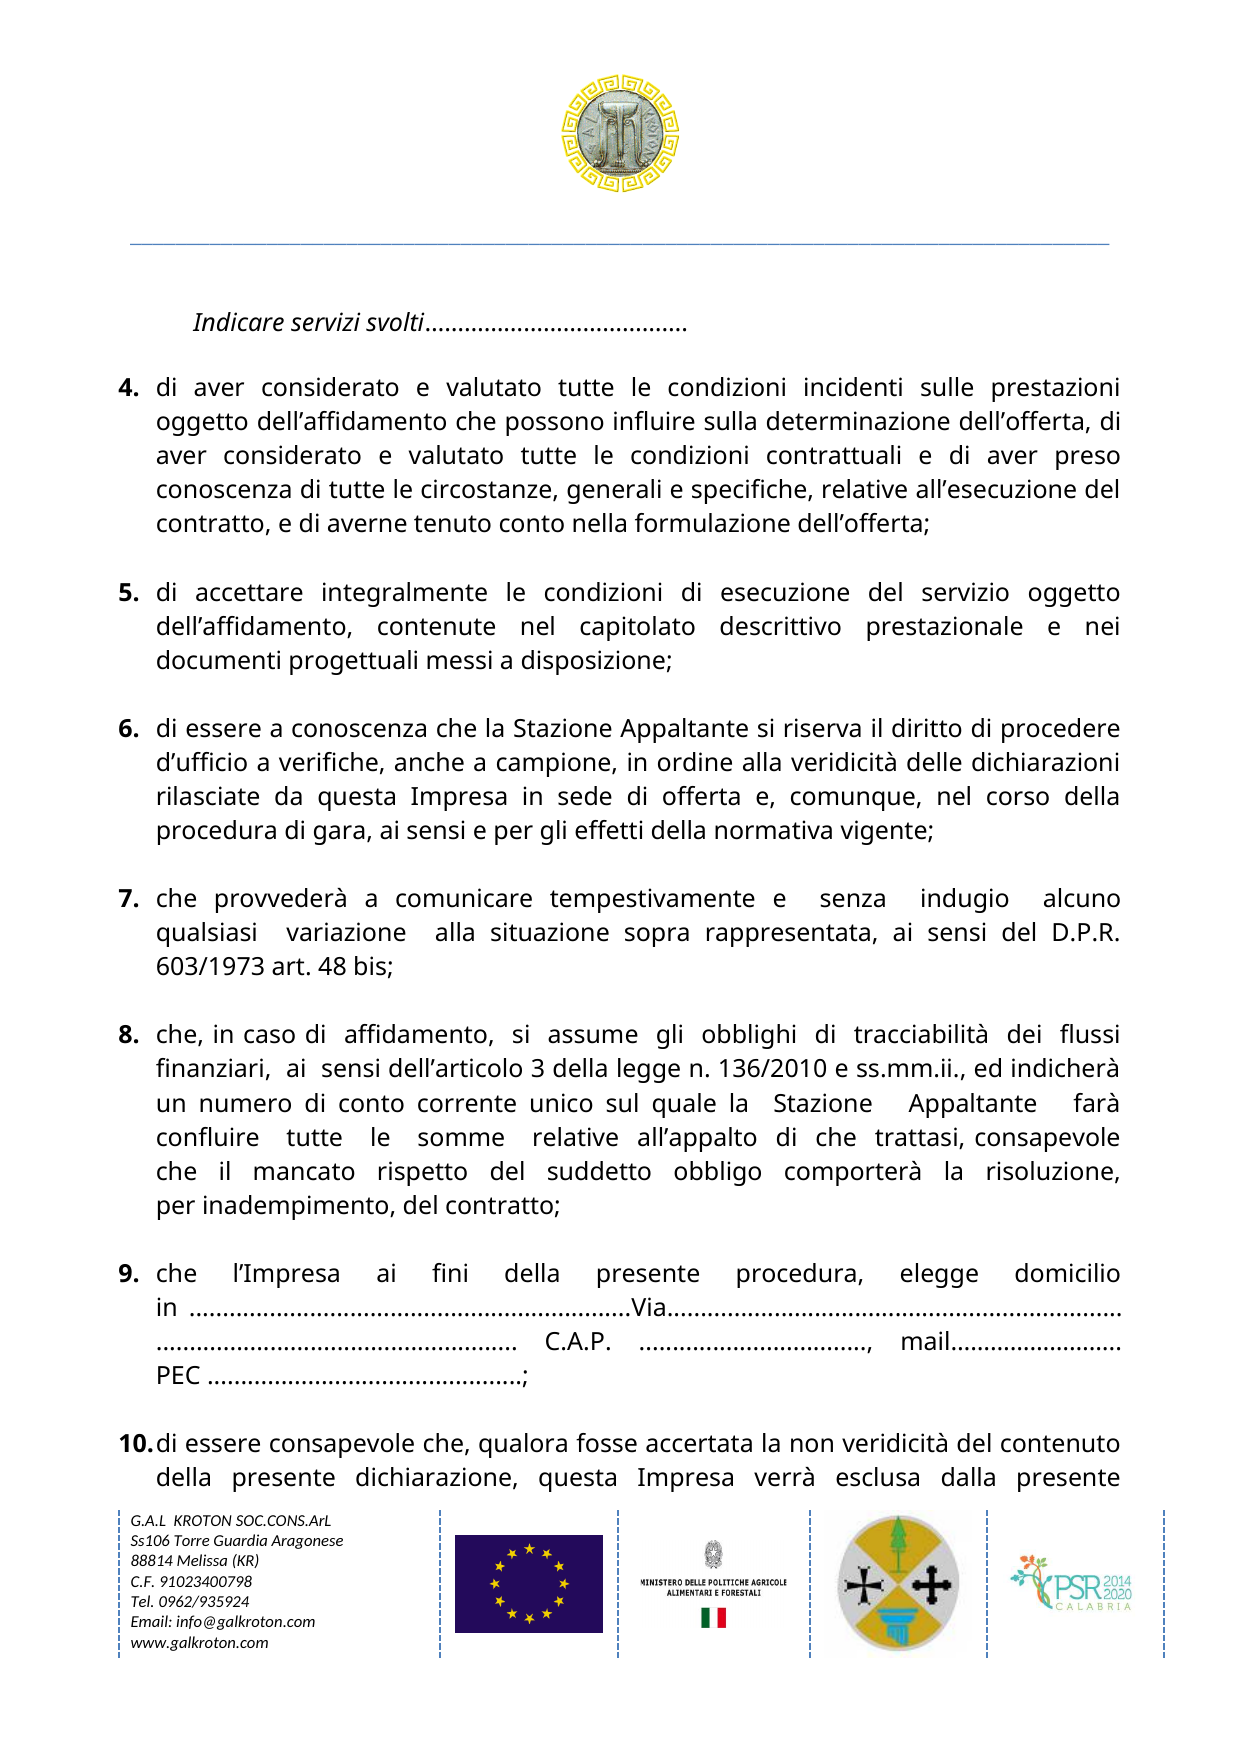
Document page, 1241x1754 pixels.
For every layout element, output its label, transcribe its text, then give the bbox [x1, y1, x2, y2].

text Indicare servizi svolti…………………………………. [193, 304, 1122, 339]
list di accettare integralmente le condizioni di esecuzione del servizio oggetto dell’affidamento, contenute nel capitolato descrittivo prestazionale e nei documenti progettuali messi a disposizione; [118, 574, 1122, 676]
list che l’Impresa ai fini della presente procedura, elegge domicilio in ..................................................................Via.......................................................................................................................... C.A.P. .................................., mail…………………….. PEC ...............................................; [118, 1256, 1122, 1392]
list di essere a conoscenza che la Stazione Appaltante si riserva il diritto di procedere d’ufficio a verifiche, anche a campione, in ordine alla veridicità delle dichiarazioni rilasciate da questa Impresa in sede di offerta e, comunque, nel corso della procedura di gara, ai sensi e per gli effetti della normativa vigente; [118, 711, 1122, 847]
picture [455, 1535, 603, 1633]
list che provvederà a comunicare tempestivamente e senza indugio alcuno qualsiasi variazione alla situazione sopra rappresentata, ai sensi del D.P.R. 603/1973 art. 48 bis; [118, 881, 1122, 983]
list di aver considerato e valutato tutte le condizioni incidenti sulle prestazioni oggetto dell’affidamento che possono influire sulla determinazione dell’offerta, di aver considerato e valutato tutte le condizioni contrattuali e di aver preso conoscenza di tutte le circostanze, generali e specifiche, relative all’esecuzione del contratto, e di averne tenuto conto nella formulazione dell’offerta; [118, 370, 1122, 540]
picture [824, 1510, 973, 1658]
picture [560, 73, 680, 193]
picture [640, 1540, 787, 1628]
picture [1001, 1545, 1150, 1623]
list che, in caso di affidamento, si assume gli obblighi di tracciabilità dei flussi finanziari, ai sensi dell’articolo 3 della legge n. 136/2010 e ss.mm.ii., ed indicherà un numero di conto corrente unico sul quale la Stazione Appaltante farà confluire tutte le somme relative all’appalto di che trattasi, consapevole che il mancato rispetto del suddetto obbligo comporterà la risoluzione, per inadempimento, del contratto; [118, 1017, 1122, 1221]
